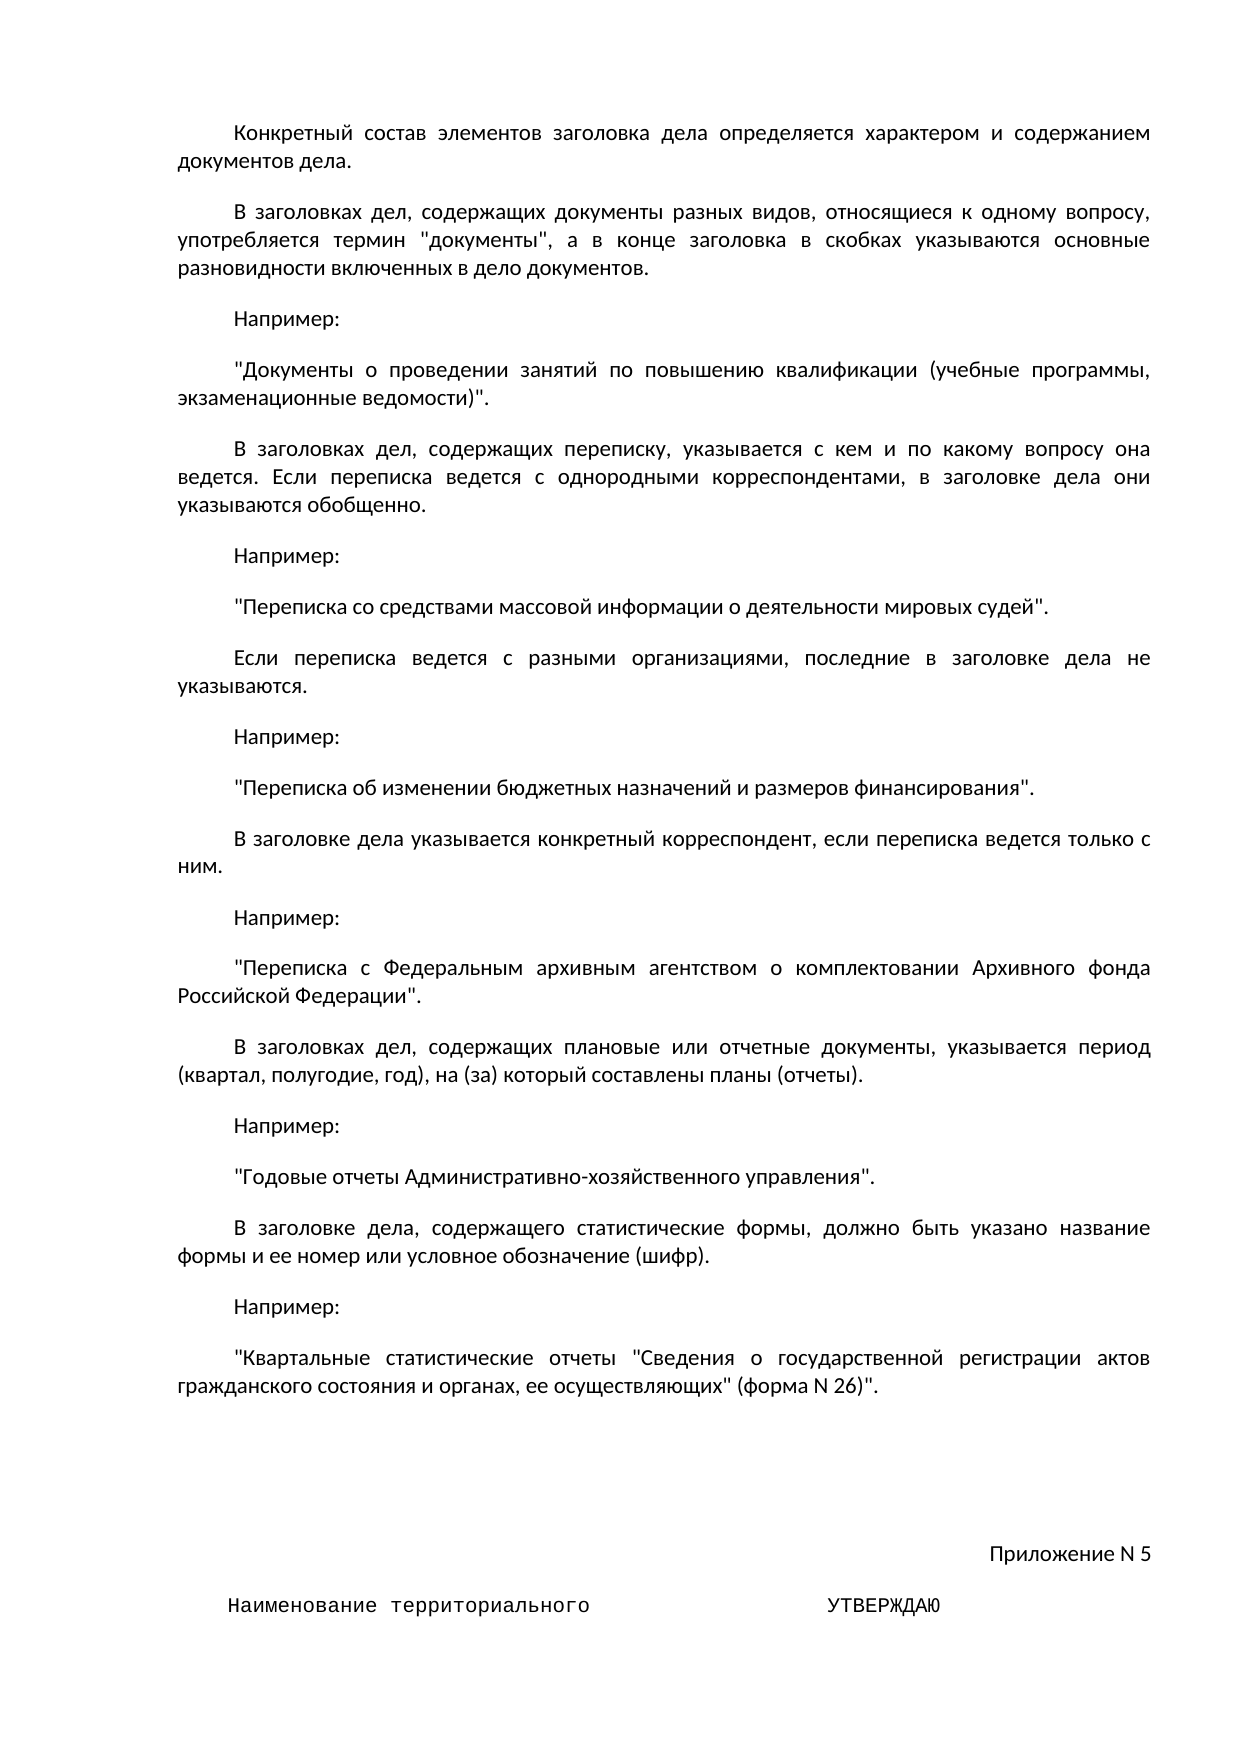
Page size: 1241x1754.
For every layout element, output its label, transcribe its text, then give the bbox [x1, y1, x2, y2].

text "Квартальные статистические отчеты "Сведения о государственной регистрации актов гражданского состояния и органах, ее осуществляющих" (форма N 26)". [177, 1343, 1152, 1399]
text "Переписка с Федеральным архивным агентством о комплектовании Архивного фонда Российской Федерации". [177, 953, 1152, 1009]
text В заголовках дел, содержащих плановые или отчетные документы, указывается период (квартал, полугодие, год), на (за) который составлены планы (отчеты). [177, 1032, 1152, 1088]
text В заголовках дел, содержащих переписку, указывается с кем и по какому вопросу она ведется. Если переписка ведется с однородными корреспондентами, в заголовке дела они указываются обобщенно. [177, 434, 1152, 518]
text "Переписка со средствами массовой информации о деятельности мировых судей". [177, 592, 1152, 620]
text Наименование территориального УТВЕРЖДАЮ [177, 1595, 1152, 1619]
text "Документы о проведении занятий по повышению квалификации (учебные программы, экзаменационные ведомости)". [177, 355, 1152, 411]
text "Годовые отчеты Административно-хозяйственного управления". [177, 1162, 1152, 1190]
text Конкретный состав элементов заголовка дела определяется характером и содержанием документов дела. [177, 118, 1152, 174]
text Например: [177, 903, 1152, 931]
text Например: [177, 722, 1152, 750]
text Например: [177, 304, 1152, 332]
text Приложение N 5 [177, 1539, 1152, 1567]
text Например: [177, 1111, 1152, 1139]
text Например: [177, 541, 1152, 569]
text В заголовке дела, содержащего статистические формы, должно быть указано название формы и ее номер или условное обозначение (шифр). [177, 1213, 1152, 1269]
text Например: [177, 1292, 1152, 1320]
text В заголовках дел, содержащих документы разных видов, относящиеся к одному вопросу, употребляется термин "документы", а в конце заголовка в скобках указываются основные разновидности включенных в дело документов. [177, 197, 1152, 281]
text Если переписка ведется с разными организациями, последние в заголовке дела не указываются. [177, 643, 1152, 699]
text "Переписка об изменении бюджетных назначений и размеров финансирования". [177, 773, 1152, 801]
text В заголовке дела указывается конкретный корреспондент, если переписка ведется только с ним. [177, 824, 1152, 880]
